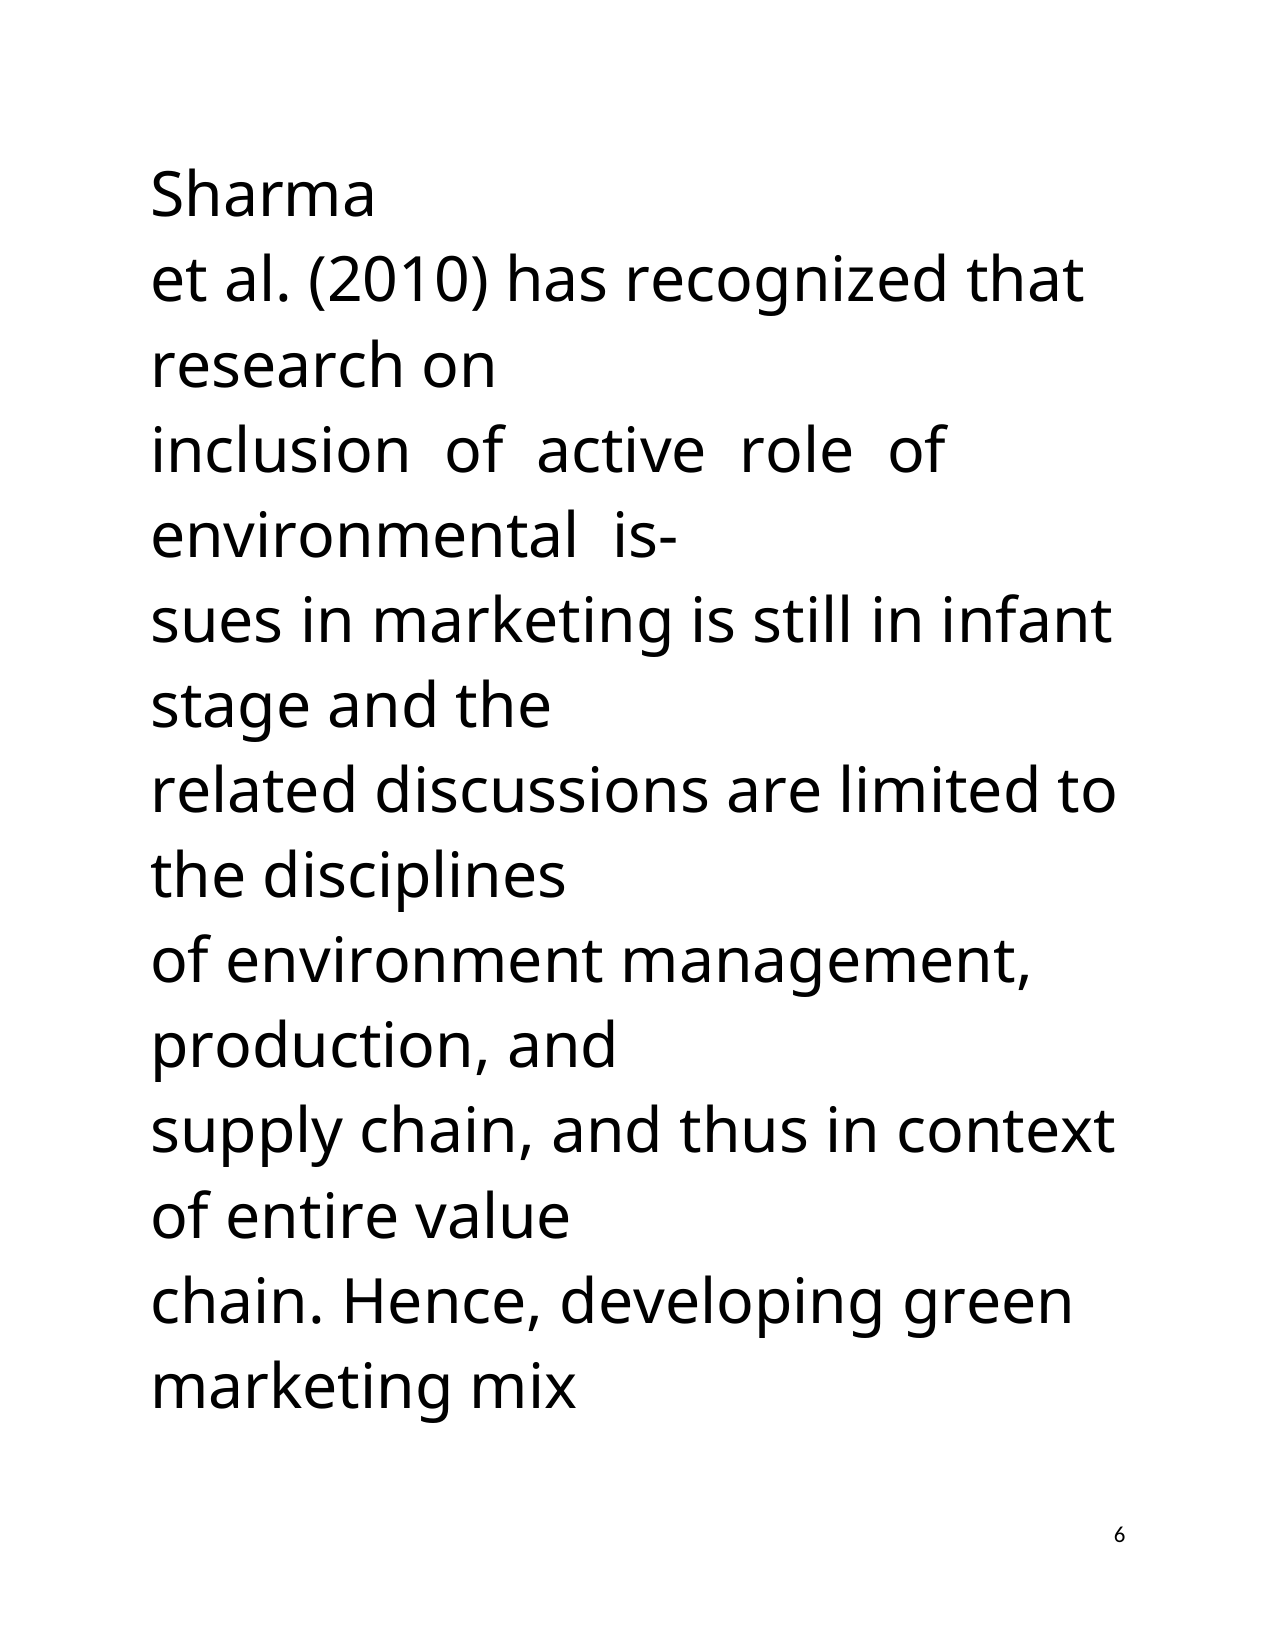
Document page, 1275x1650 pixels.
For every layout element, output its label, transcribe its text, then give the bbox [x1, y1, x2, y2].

text et al. (2010) has recognized that research on [150, 235, 1125, 405]
text related discussions are limited to the disciplines [150, 746, 1125, 916]
text chain. Hence, developing green marketing mix [150, 1256, 1125, 1427]
text sues in marketing is still in infant stage and the [150, 576, 1125, 746]
text inclusion of active role of environmental is- [150, 405, 1125, 576]
text Sharma [150, 150, 1125, 235]
text supply chain, and thus in context of entire value [150, 1086, 1125, 1256]
text of environment management, production, and [150, 916, 1125, 1086]
